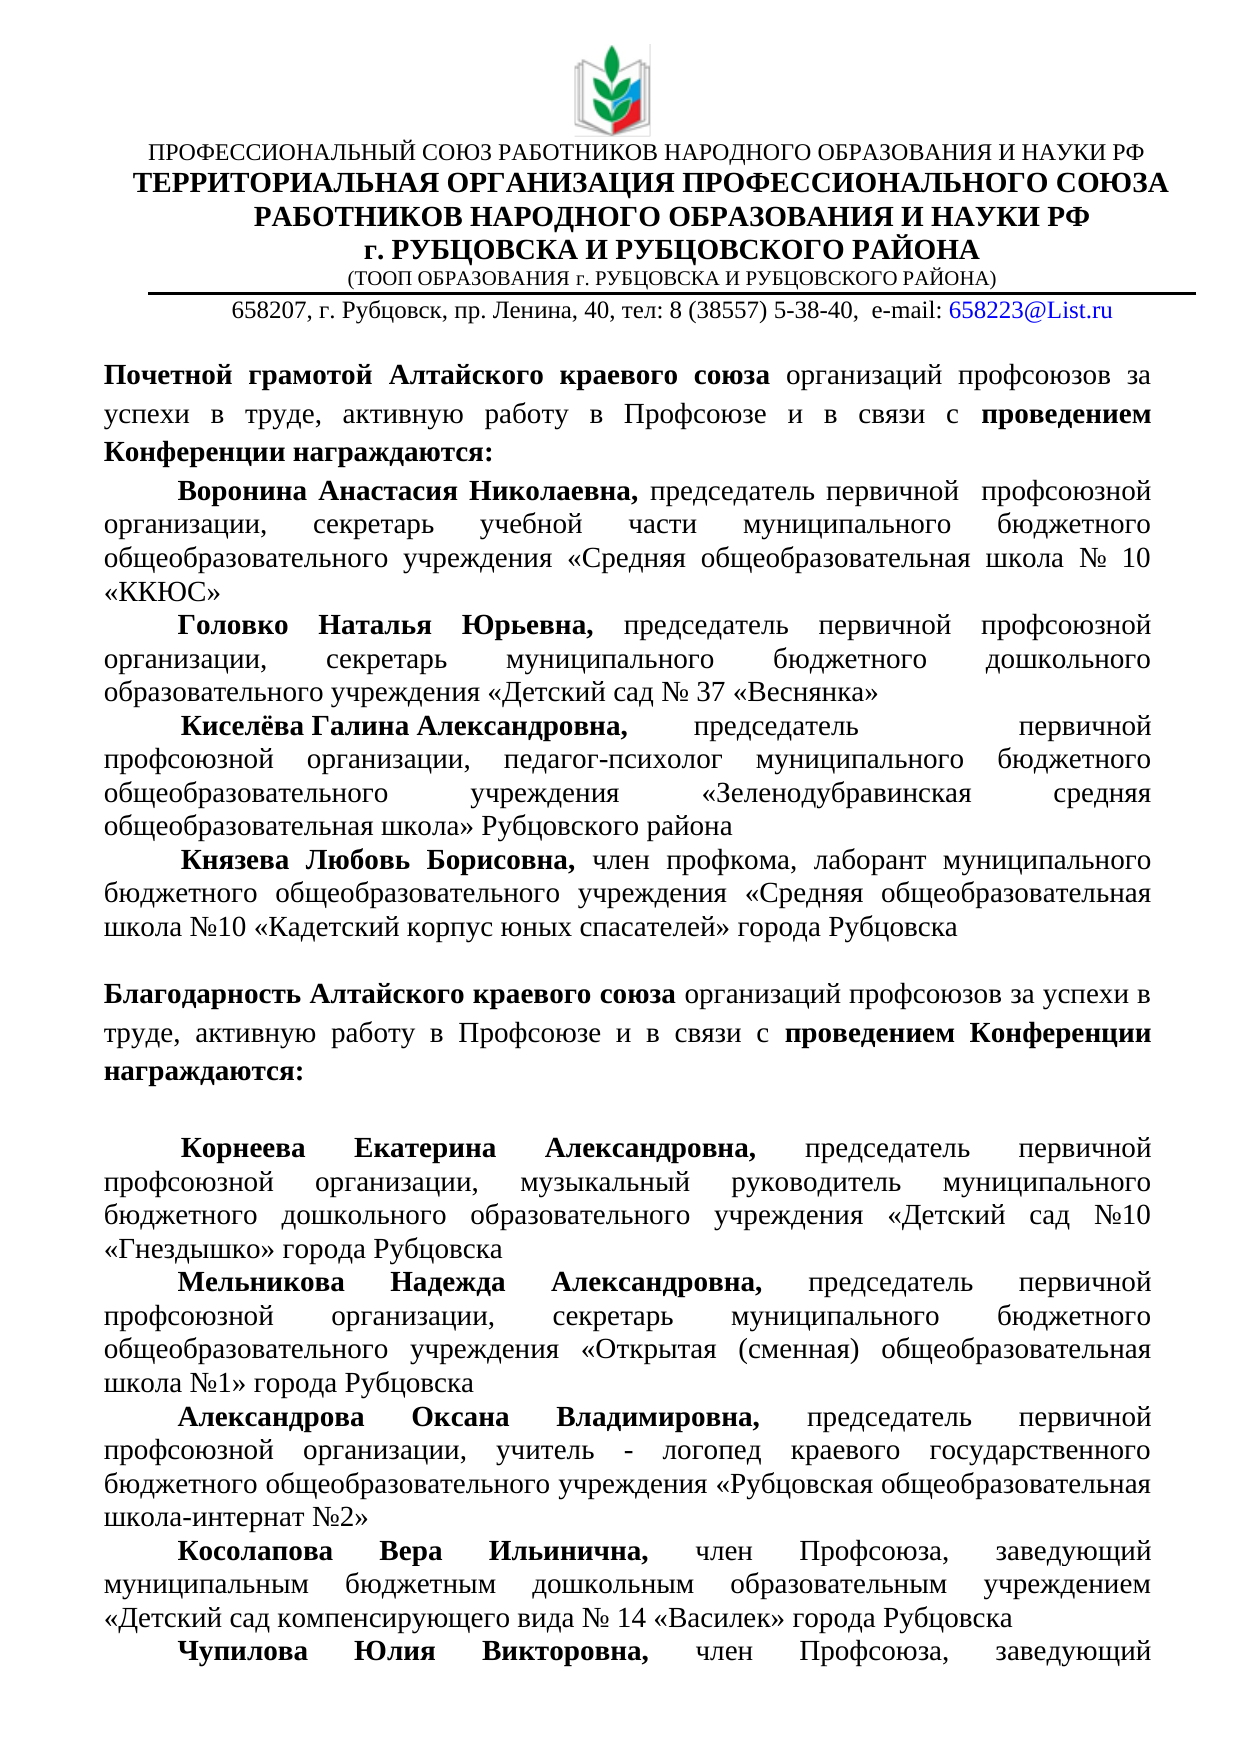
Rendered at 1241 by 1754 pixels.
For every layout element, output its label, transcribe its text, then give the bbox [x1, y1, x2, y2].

text Благодарность Алтайского краевого союза организаций профсоюзов за успехи в труде, активную работу в Профсоюзе и в связи с проведением Конференции награждаются: [103, 976, 1152, 1087]
text Александрова Оксана Владимировна, председатель первичной профсоюзной организации, учитель - логопед краевого государственного бюджетного общеобразовательного учреждения «Рубцовская общеобразовательная школа-интернат №2» [103, 1399, 1152, 1533]
text Воронина Анастасия Николаевна, председатель первичной профсоюзной организации, секретарь учебной части муниципального бюджетного общеобразовательного учреждения «Средняя общеобразовательная школа № 10 «ККЮС» [103, 473, 1152, 607]
text Киселёва Галина Александровна, председатель первичной профсоюзной организации, педагог-психолог муниципального бюджетного общеобразовательного учреждения «Зеленодубравинская средняя общеобразовательная школа» Рубцовского района [103, 708, 1152, 842]
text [103, 1633, 1152, 1667]
text Корнеева Екатерина Александровна, председатель первичной профсоюзной организации, музыкальный руководитель муниципального бюджетного дошкольного образовательного учреждения «Детский сад №10 «Гнездышко» города Рубцовска [103, 1130, 1152, 1264]
text Почетной грамотой Алтайского краевого союза организаций профсоюзов за успехи в труде, активную работу в Профсоюзе и в связи с проведением Конференции награждаются: [103, 357, 1152, 468]
text г. РУБЦОВСКА И РУБЦОВСКОГО РАЙОНА [148, 232, 1196, 266]
text ТЕРРИТОРИАЛЬНАЯ ОРГАНИЗАЦИЯ ПРОФЕССИОНАЛЬНОГО СОЮЗА [103, 165, 1196, 199]
text Головко Наталья Юрьевна, председатель первичной профсоюзной организации, секретарь муниципального бюджетного дошкольного образовательного учреждения «Детский сад № 37 «Веснянка» [103, 607, 1152, 708]
text РАБОТНИКОВ НАРОДНОГО ОБРАЗОВАНИЯ И НАУКИ РФ [148, 199, 1196, 232]
text ПРОФЕССИОНАЛЬНЫЙ СОЮЗ РАБОТНИКОВ НАРОДНОГО ОБРАЗОВАНИЯ И НАУКИ РФ [148, 138, 1196, 165]
text (ТООП ОБРАЗОВАНИЯ г. РУБЦОВСКА И РУБЦОВСКОГО РАЙОНА) [148, 266, 1196, 292]
text Мельникова Надежда Александровна, председатель первичной профсоюзной организации, секретарь муниципального бюджетного общеобразовательного учреждения «Открытая (сменная) общеобразовательная школа №1» города Рубцовска [103, 1264, 1152, 1399]
picture [574, 44, 652, 138]
text 658207, г. Рубцовск, пр. Ленина, 40, тел: 8 (38557) 5-38-40, е-mail: 658223@List.ru [148, 295, 1196, 324]
text Косолапова Вера Ильинична, член Профсоюза, заведующий муниципальным бюджетным дошкольным образовательным учреждением «Детский сад компенсирующего вида № 14 «Василек» города Рубцовска [103, 1533, 1152, 1633]
text Князева Любовь Борисовна, член профкома, лаборант муниципального бюджетного общеобразовательного учреждения «Средняя общеобразовательная школа №10 «Кадетский корпус юных спасателей» города Рубцовска [103, 842, 1152, 943]
